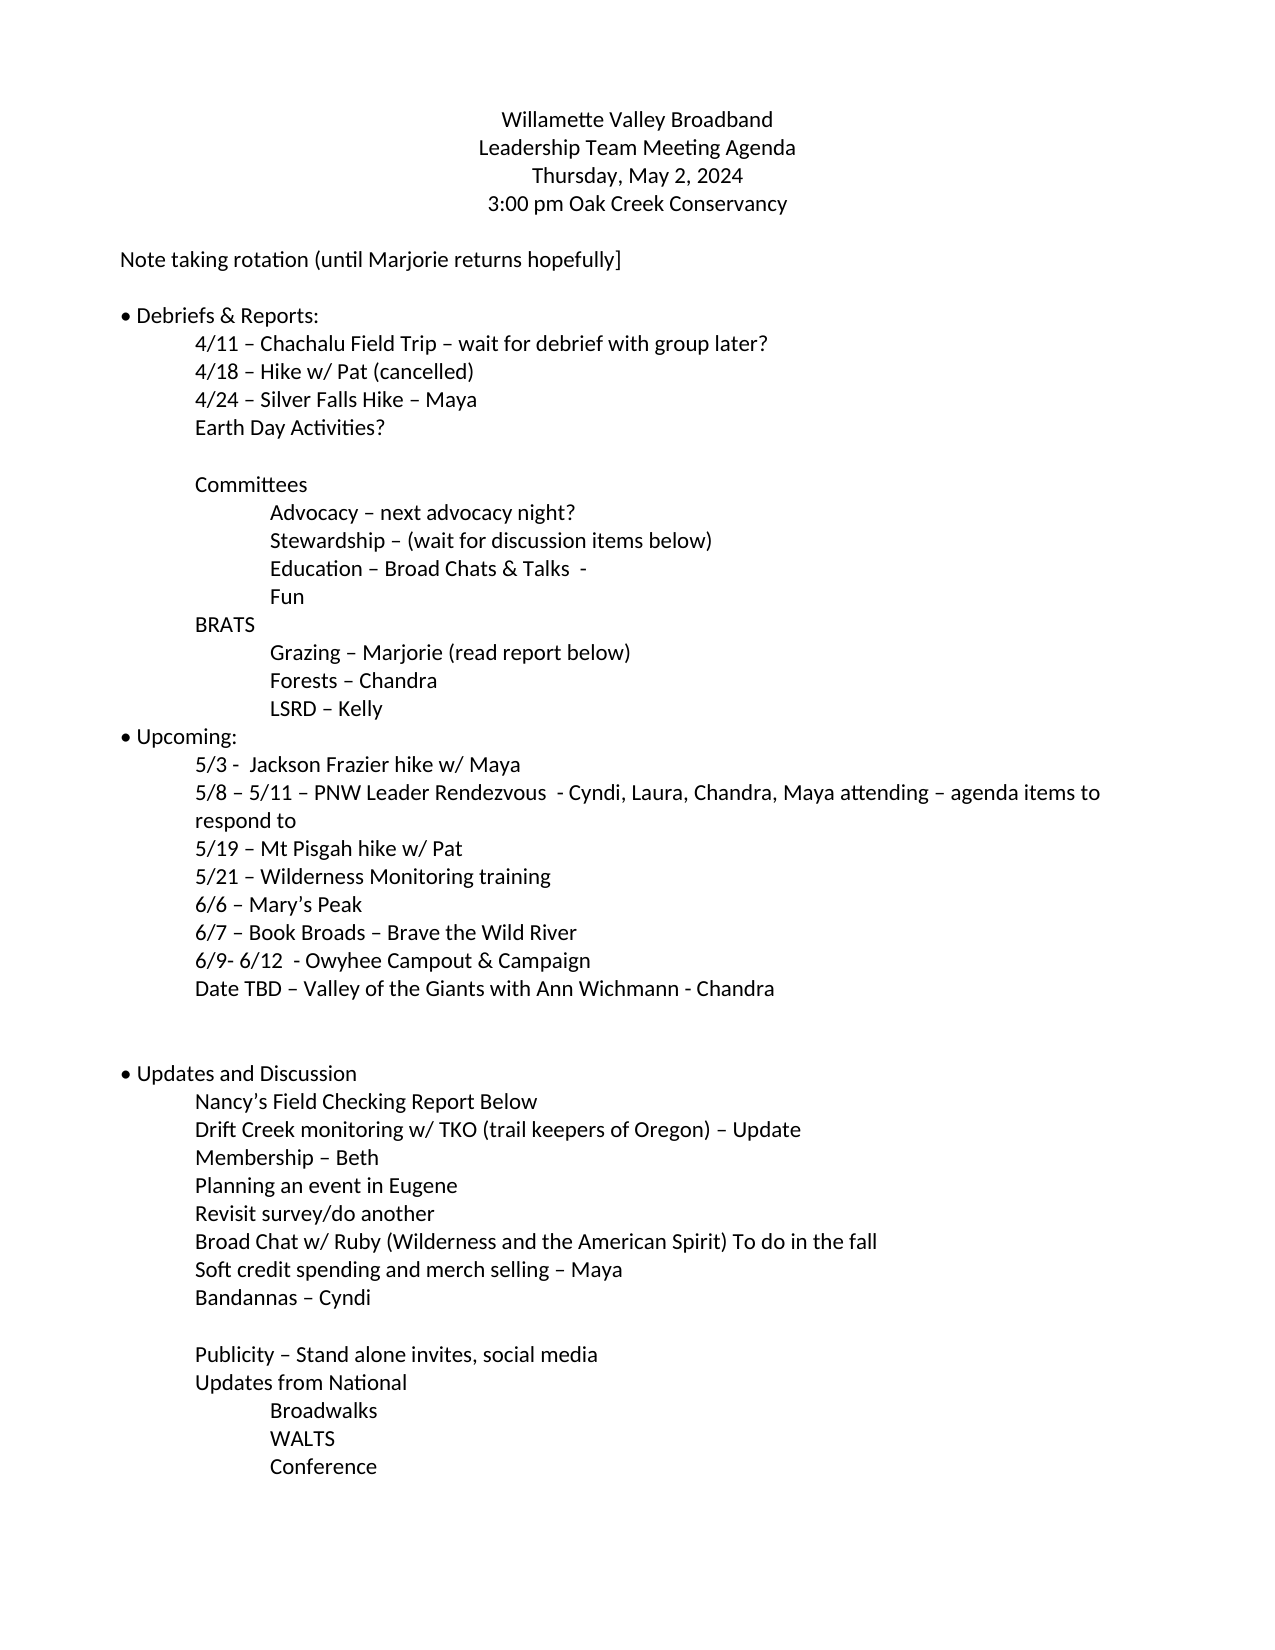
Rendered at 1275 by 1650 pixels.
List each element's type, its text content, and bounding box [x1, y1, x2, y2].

text Broad Chat w/ Ruby (Wilderness and the American Spirit) To do in the fall [120, 1227, 1155, 1255]
text Willamette Valley Broadband [120, 105, 1155, 133]
text 4/18 – Hike w/ Pat (cancelled) [120, 357, 1155, 385]
text 5/3 - Jackson Frazier hike w/ Maya [120, 750, 1155, 778]
text Fun [120, 582, 1155, 610]
text Thursday, May 2, 2024 [120, 161, 1155, 189]
text 6/7 – Book Broads – Brave the Wild River [120, 918, 1155, 946]
text Date TBD – Valley of the Giants with Ann Wichmann - Chandra [120, 974, 1155, 1002]
text 6/9- 6/12 - Owyhee Campout & Campaign [120, 946, 1155, 974]
text Conference [120, 1452, 1155, 1480]
text Broadwalks [120, 1396, 1155, 1424]
text Updates from National [120, 1368, 1155, 1396]
text LSRD – Kelly [120, 694, 1155, 722]
text 4/11 – Chachalu Field Trip – wait for debrief with group later? [120, 329, 1155, 357]
text Education – Broad Chats & Talks - [120, 554, 1155, 582]
text Earth Day Activities? [120, 413, 1155, 441]
text Committees [120, 470, 1155, 498]
text Publicity – Stand alone invites, social media [120, 1340, 1155, 1368]
text BRATS [120, 610, 1155, 638]
text Stewardship – (wait for discussion items below) [120, 526, 1155, 554]
text Membership – Beth [120, 1143, 1155, 1171]
text 3:00 pm Oak Creek Conservancy [120, 189, 1155, 217]
text Soft credit spending and merch selling – Maya [120, 1255, 1155, 1283]
text WALTS [120, 1424, 1155, 1452]
text Drift Creek monitoring w/ TKO (trail keepers of Oregon) – Update [120, 1115, 1155, 1143]
text 4/24 – Silver Falls Hike – Maya [120, 385, 1155, 413]
text 5/19 – Mt Pisgah hike w/ Pat [120, 834, 1155, 862]
text Nancy’s Field Checking Report Below [120, 1087, 1155, 1115]
text • Debriefs & Reports: [120, 301, 1155, 329]
text 5/21 – Wilderness Monitoring training [120, 862, 1155, 890]
text Leadership Team Meeting Agenda [120, 133, 1155, 161]
text Advocacy – next advocacy night? [120, 498, 1155, 526]
text Planning an event in Eugene [120, 1171, 1155, 1199]
text 5/8 – 5/11 – PNW Leader Rendezvous - Cyndi, Laura, Chandra, Maya attending – agenda items to respond to [120, 778, 1155, 834]
text Bandannas – Cyndi [120, 1283, 1155, 1311]
text Grazing – Marjorie (read report below) [120, 638, 1155, 666]
text • Upcoming: [120, 722, 1155, 750]
text Note taking rotation (until Marjorie returns hopefully] [120, 245, 1155, 273]
text • Updates and Discussion [120, 1059, 1155, 1087]
text 6/6 – Mary’s Peak [120, 890, 1155, 918]
text Forests – Chandra [120, 666, 1155, 694]
text Revisit survey/do another [120, 1199, 1155, 1227]
